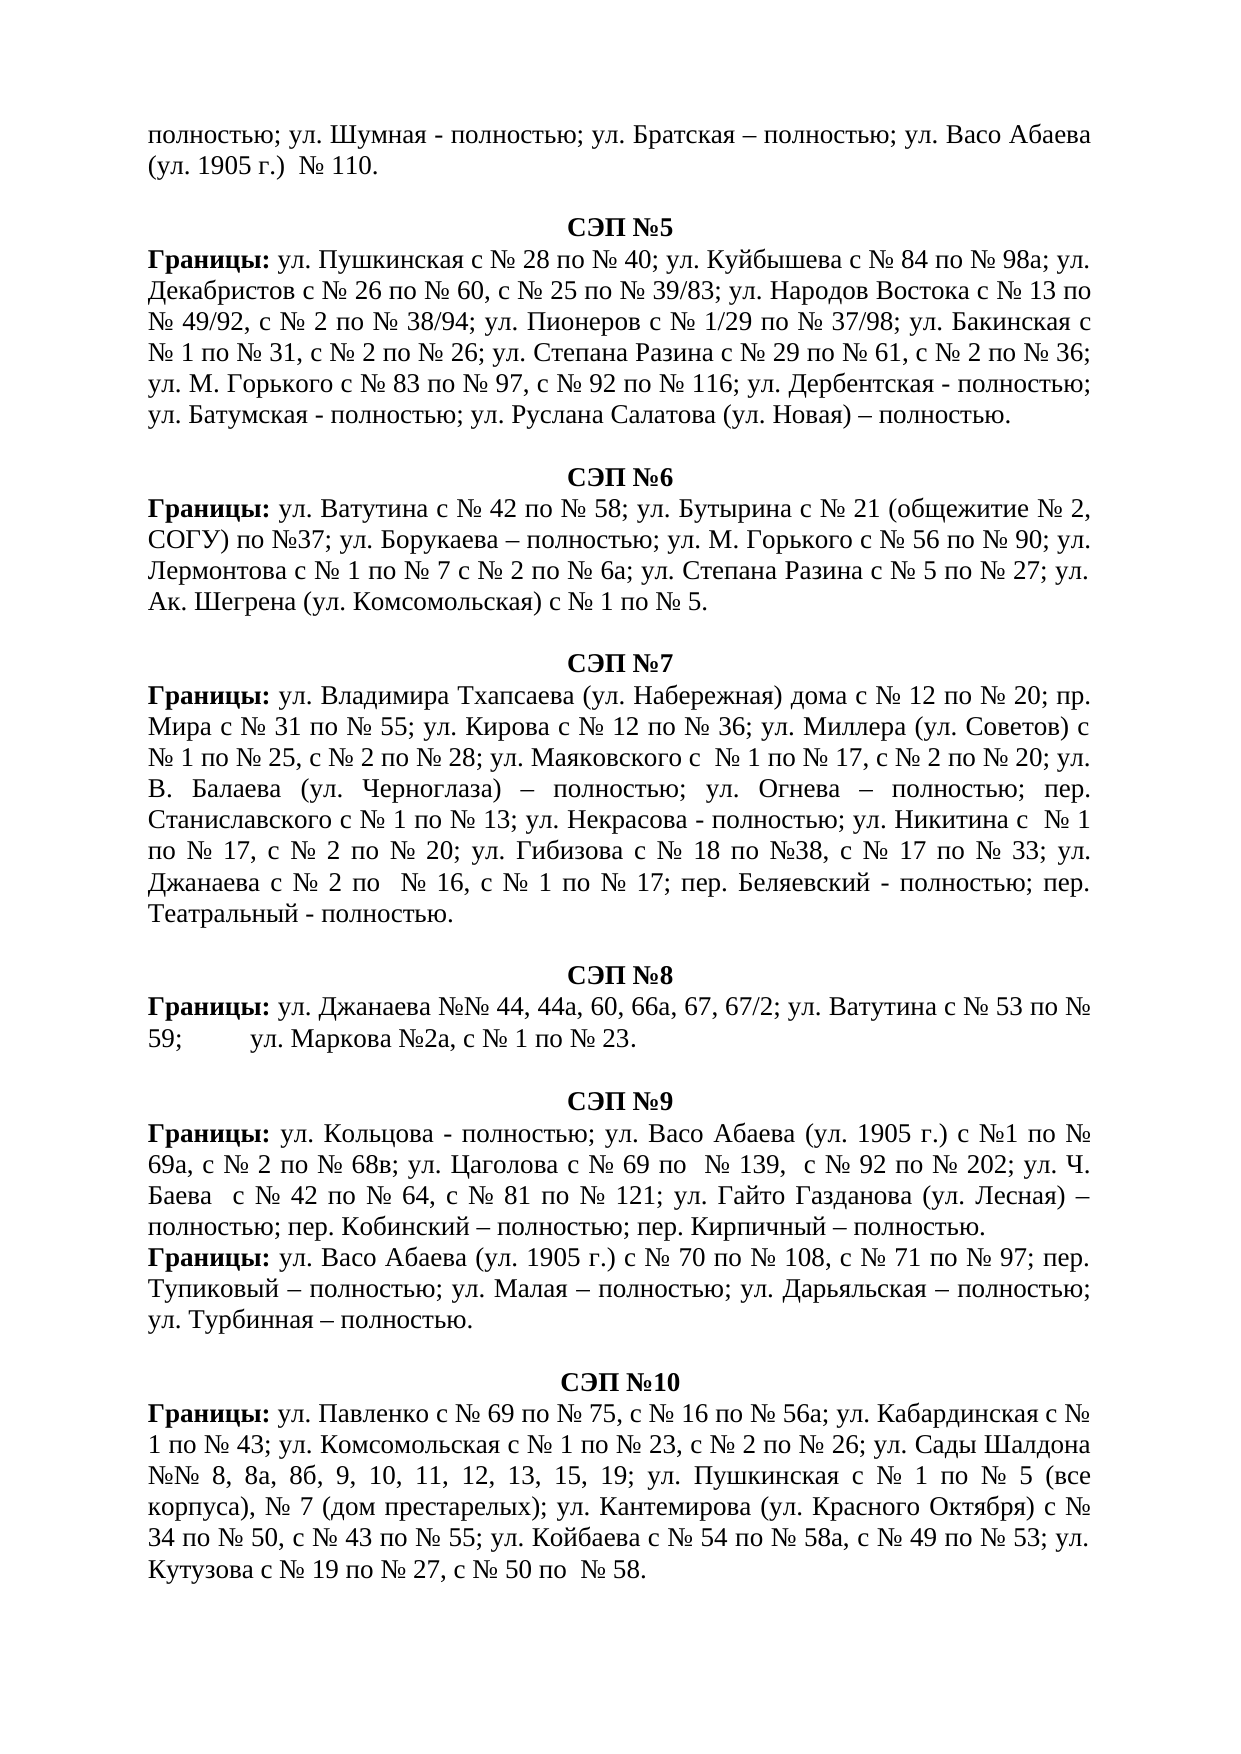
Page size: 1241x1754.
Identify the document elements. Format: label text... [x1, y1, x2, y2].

subtitle СЭП №9 [148, 1086, 1092, 1117]
text Границы: ул. Павленко с № 69 по № 75, с № 16 по № 56а; ул. Кабардинская с № 1 по № 43; ул. Комсомольская с № 1 по № 23, с № 2 по № 26; ул. Сады Шалдона №№ 8, 8а, 8б, 9, 10, 11, 12, 13, 15, 19; ул. Пушкинская с № 1 по № 5 (все корпуса), № 7 (дом престарелых); ул. Кантемирова (ул. Красного Октября) с № 34 по № 50, с № 43 по № 55; ул. Койбаева с № 54 по № 58а, с № 49 по № 53; ул. Кутузова с № 19 по № 27, с № 50 по № 58. [148, 1397, 1092, 1584]
subtitle СЭП №10 [148, 1366, 1092, 1397]
subtitle СЭП №5 [148, 212, 1092, 243]
text Границы: ул. Кольцова - полностью; ул. Васо Абаева (ул. 1905 г.) с №1 по № 69а, с № 2 по № 68в; ул. Цаголова с № 69 по № 139, с № 92 по № 202; ул. Ч. Баева с № 42 по № 64, с № 81 по № 121; ул. Гайто Газданова (ул. Лесная) – полностью; пер. Кобинский – полностью; пер. Кирпичный – полностью. [148, 1117, 1092, 1241]
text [148, 118, 1092, 180]
subtitle СЭП №8 [148, 959, 1092, 990]
text Границы: ул. Васо Абаева (ул. 1905 г.) с № 70 по № 108, с № 71 по № 97; пер. Тупиковый – полностью; ул. Малая – полностью; ул. Дарьяльская – полностью; ул. Турбинная – полностью. [148, 1241, 1092, 1335]
text Границы: ул. Владимира Тхапсаева (ул. Набережная) дома с № 12 по № 20; пр. Мира с № 31 по № 55; ул. Кирова с № 12 по № 36; ул. Миллера (ул. Советов) с № 1 по № 25, с № 2 по № 28; ул. Маяковского с № 1 по № 17, с № 2 по № 20; ул. В. Балаева (ул. Черноглаза) – полностью; ул. Огнева – полностью; пер. Станиславского с № 1 по № 13; ул. Некрасова - полностью; ул. Никитина с № 1 по № 17, с № 2 по № 20; ул. Гибизова с № 18 по №38, с № 17 по № 33; ул. Джанаева с № 2 по № 16, с № 1 по № 17; пер. Беляевский - полностью; пер. Театральный - полностью. [148, 679, 1092, 928]
text Границы: ул. Пушкинская с № 28 по № 40; ул. Куйбышева с № 84 по № 98а; ул. Декабристов с № 26 по № 60, с № 25 по № 39/83; ул. Народов Востока с № 13 по № 49/92, с № 2 по № 38/94; ул. Пионеров с № 1/29 по № 37/98; ул. Бакинская с № 1 по № 31, с № 2 по № 26; ул. Степана Разина с № 29 по № 61, с № 2 по № 36; ул. М. Горького с № 83 по № 97, с № 92 по № 116; ул. Дербентская - полностью; ул. Батумская - полностью; ул. Руслана Салатова (ул. Новая) – полностью. [148, 243, 1092, 429]
subtitle СЭП №7 [148, 648, 1092, 679]
text Границы: ул. Ватутина с № 42 по № 58; ул. Бутырина с № 21 (общежитие № 2, СОГУ) по №37; ул. Борукаева – полностью; ул. М. Горького с № 56 по № 90; ул. Лермонтова с № 1 по № 7 с № 2 по № 6а; ул. Степана Разина с № 5 по № 27; ул. Ак. Шегрена (ул. Комсомольская) с № 1 по № 5. [148, 492, 1092, 616]
subtitle СЭП №6 [148, 461, 1092, 492]
text Границы: ул. Джанаева №№ 44, 44а, 60, 66а, 67, 67/2; ул. Ватутина с № 53 по № 59; ул. Маркова №2а, с № 1 по № 23. [148, 990, 1092, 1054]
